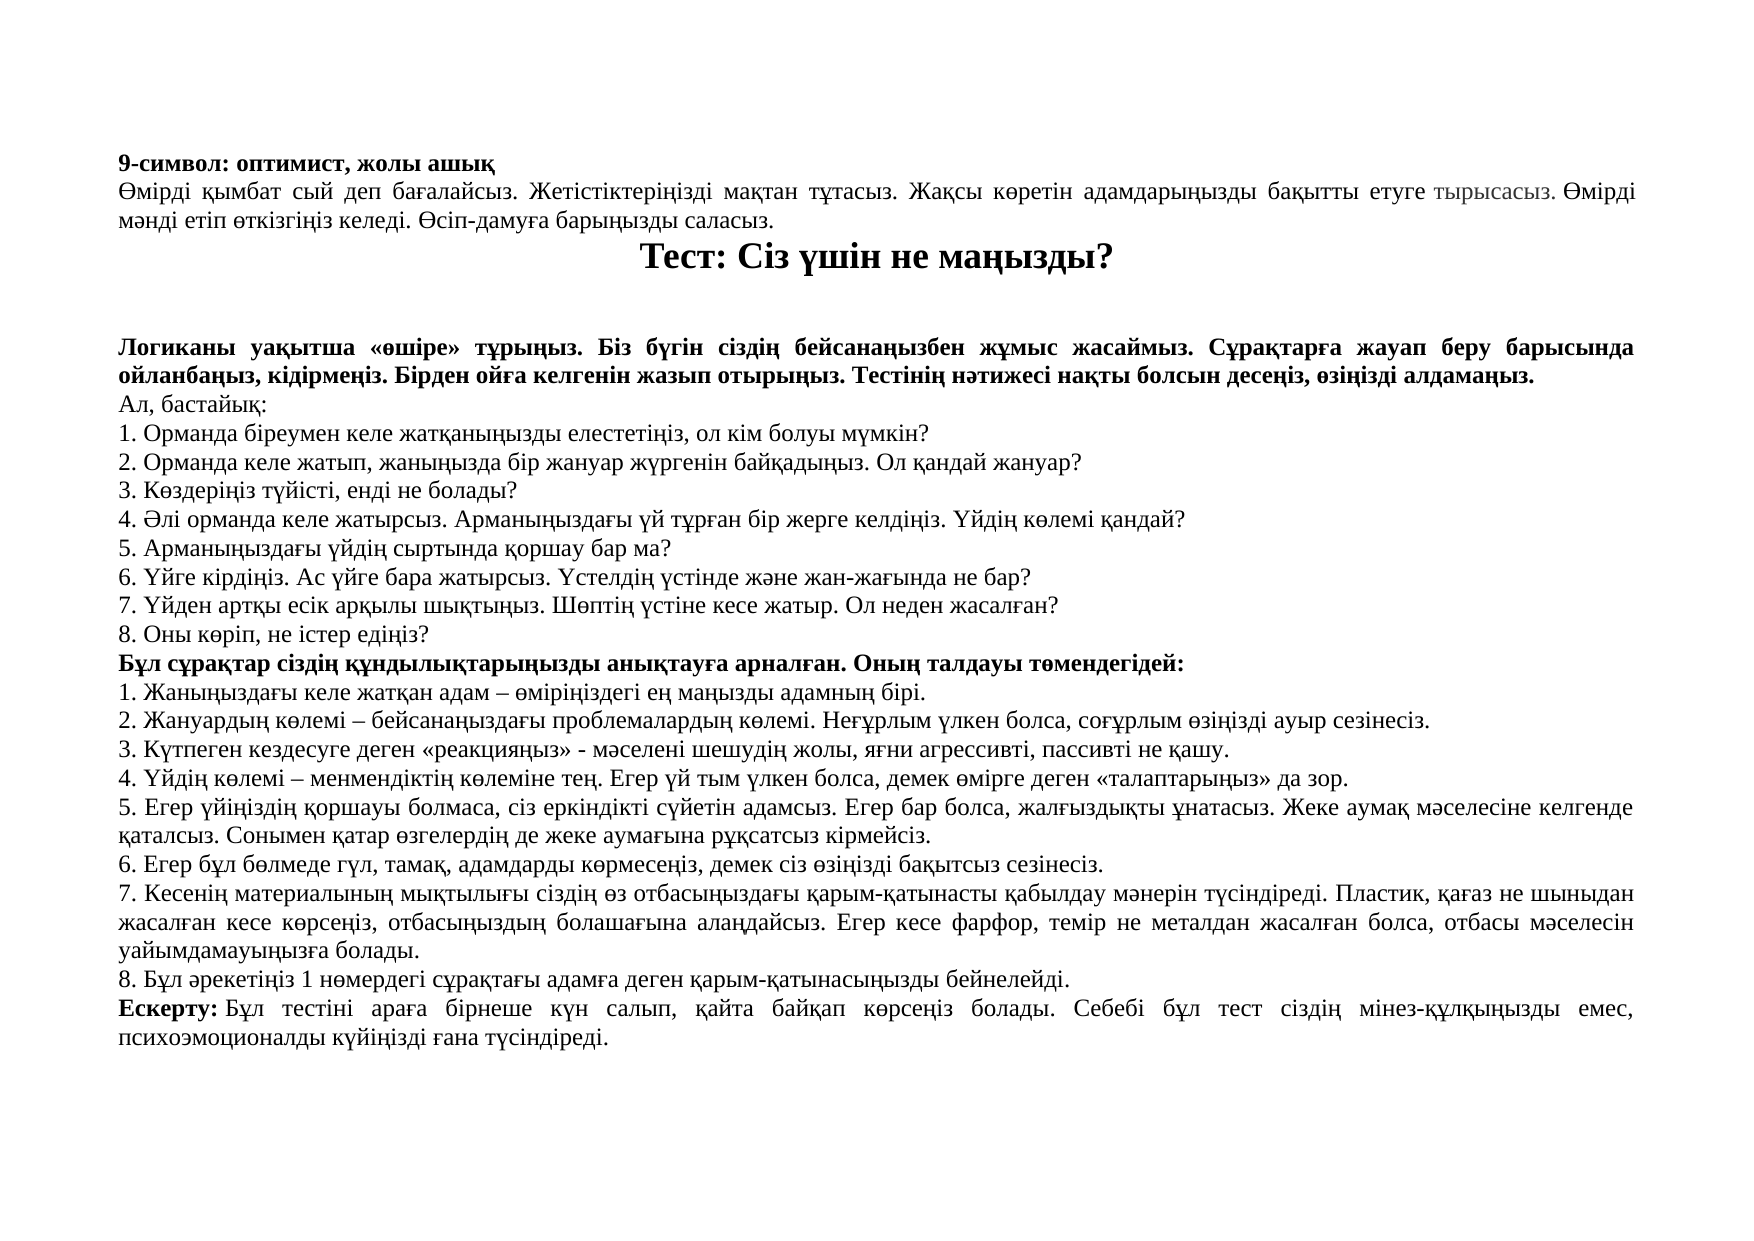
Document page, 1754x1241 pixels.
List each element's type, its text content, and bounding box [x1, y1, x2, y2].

text 5. Арманыңыздағы үйдің сыртында қоршау бар ма? [118, 533, 1636, 562]
text Ескерту: Бұл тестіні араға бірнеше күн салып, қайта байқап көрсеңіз болады. Себебі бұл тест сіздің мінез-құлқыңызды емес, психоэмоционалды күйіңізді ғана түсіндіреді. [118, 993, 1636, 1051]
text 3. Күтпеген кездесуге деген «реакцияңыз» - мәселені шешудің жолы, яғни агрессивті, пассивті не қашу. [118, 734, 1636, 763]
text 7. Кесенің материалының мықтылығы сіздің өз отбасыңыздағы қарым-қатынасты қабылдау мәнерін түсіндіреді. Пластик, қағаз не шыныдан жасалған кесе көрсеңіз, отбасыңыздың болашағына алаңдайсыз. Егер кесе фарфор, темір не металдан жасалған болса, отбасы мәселесін уайымдамауыңызға болады. [118, 878, 1636, 964]
text 8. Оны көріп, не істер едіңіз? [118, 619, 1636, 648]
text 4. Үйдің көлемі – менмендіктің көлеміне тең. Егер үй тым үлкен болса, демек өмірге деген «талаптарыңыз» да зор. [118, 763, 1636, 792]
text 6. Егер бұл бөлмеде гүл, тамақ, адамдарды көрмесеңіз, демек сіз өзіңізді бақытсыз сезінесіз. [118, 849, 1636, 878]
text 9-символ: оптимист, жолы ашық [118, 148, 1636, 176]
text Бұл сұрақтар сіздің құндылықтарыңызды анықтауға арналған. Оның талдауы төмендегідей: [118, 648, 1636, 677]
text 5. Егер үйіңіздің қоршауы болмаса, сіз еркіндікті сүйетін адамсыз. Егер бар болса, жалғыздықты ұнатасыз. Жеке аумақ мәселесіне келгенде қаталсыз. Сонымен қатар өзгелердің де жеке аумағына рұқсатсыз кірмейсіз. [118, 792, 1636, 849]
text 1. Орманда біреумен келе жатқаныңызды елестетіңіз, ол кім болуы мүмкін? [118, 418, 1636, 447]
text Өмірді қымбат сый деп бағалайсыз. Жетістіктеріңізді мақтан тұтасыз. Жақсы көретін адамдарыңызды бақытты етуге тырысасыз. Өмірді мәнді етіп өткізгіңіз келеді. Өсіп-дамуға барыңызды саласыз. [118, 176, 1636, 234]
text 8. Бұл әрекетіңіз 1 нөмердегі сұрақтағы адамға деген қарым-қатынасыңызды бейнелейді. [118, 964, 1636, 993]
text 1. Жаныңыздағы келе жатқан адам – өміріңіздегі ең маңызды адамның бірі. [118, 677, 1636, 706]
text 2. Жануардың көлемі – бейсанаңыздағы проблемалардың көлемі. Неғұрлым үлкен болса, соғұрлым өзіңізді ауыр сезінесіз. [118, 706, 1636, 734]
text 6. Үйге кірдіңіз. Ас үйге бара жатырсыз. Үстелдің үстінде және жан-жағында не бар? [118, 562, 1636, 591]
text Ал, бастайық: [118, 389, 1636, 418]
text 2. Орманда келе жатып, жаныңызда бір жануар жүргенін байқадыңыз. Ол қандай жануар? [118, 447, 1636, 476]
subtitle Тест: Сіз үшін не маңызды? [118, 234, 1636, 277]
text Логиканы уақытша «өшіре» тұрыңыз. Біз бүгін сіздің бейсанаңызбен жұмыс жасаймыз. Сұрақтарға жауап беру барысында ойланбаңыз, кідірмеңіз. Бірден ойға келгенін жазып отырыңыз. Тестінің нәтижесі нақты болсын десеңіз, өзіңізді алдамаңыз. [118, 332, 1636, 389]
text 7. Үйден артқы есік арқылы шықтыңыз. Шөптің үстіне кесе жатыр. Ол неден жасалған? [118, 591, 1636, 619]
text 4. Әлі орманда келе жатырсыз. Арманыңыздағы үй тұрған бір жерге келдіңіз. Үйдің көлемі қандай? [118, 504, 1636, 533]
text 3. Көздеріңіз түйісті, енді не болады? [118, 476, 1636, 504]
